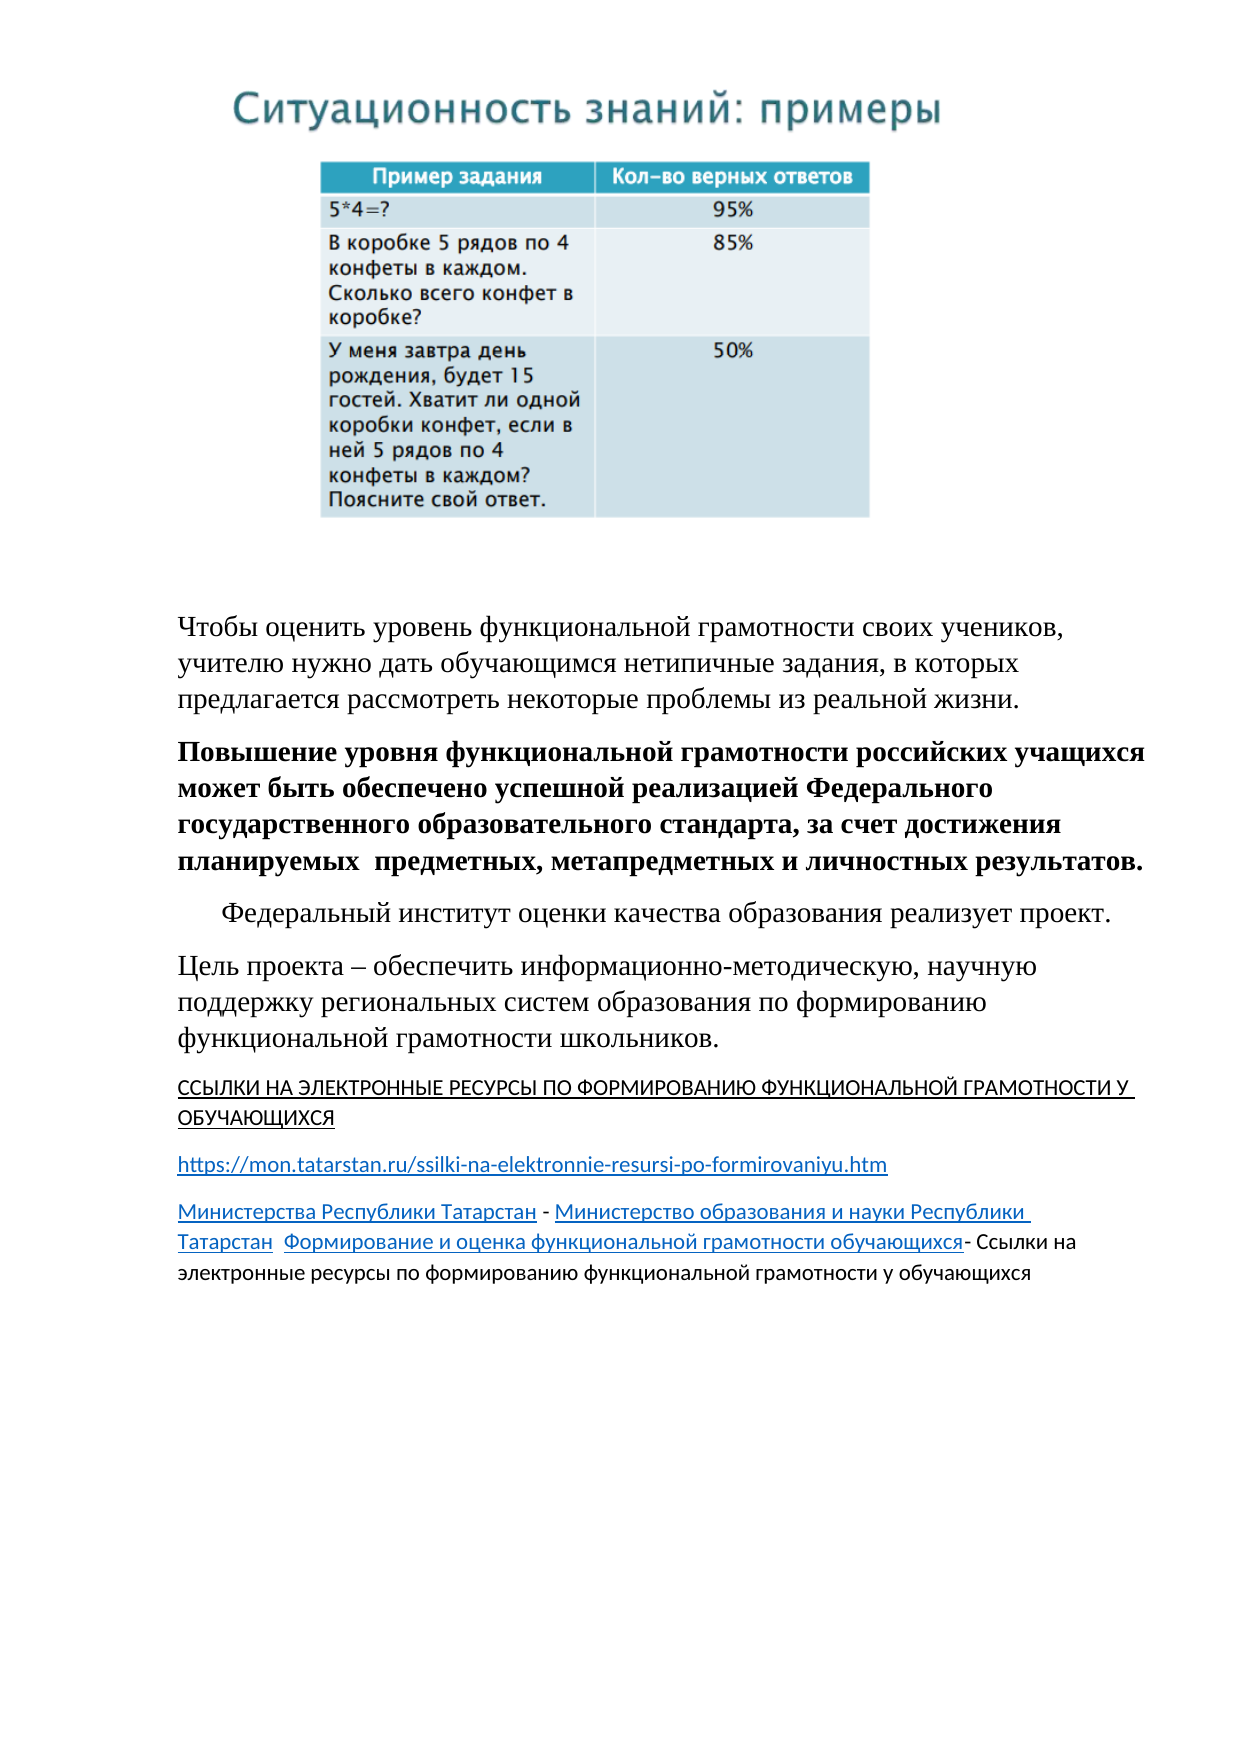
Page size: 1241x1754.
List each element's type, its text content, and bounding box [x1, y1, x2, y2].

text Цель проекта – обеспечить информационно-методическую, научную поддержку региональных систем образования по формированию функциональной грамотности школьников. [177, 948, 1152, 1054]
text Федеральный институт оценки качества образования реализует проект. [177, 895, 1152, 929]
picture [199, 59, 960, 537]
text ССЫЛКИ НА ЭЛЕКТРОННЫЕ РЕСУРСЫ ПО ФОРМИРОВАНИЮ ФУНКЦИОНАЛЬНОЙ ГРАМОТНОСТИ У ОБУЧАЮЩИХСЯ [177, 1073, 1152, 1132]
text Министерства Республики Татарстан - Министерство образования и науки Республики Татарстан Формирование и оценка функциональной грамотности обучающихся- Ссылки на электронные ресурсы по формированию функциональной грамотности у обучающихся [177, 1197, 1152, 1286]
text Повышение уровня функциональной грамотности российских учащихся может быть обеспечено успешной реализацией Федерального государственного образовательного стандарта, за счет достижения планируемых предметных, метапредметных и личностных результатов. [177, 734, 1152, 876]
text Чтобы оценить уровень функциональной грамотности своих учеников, учителю нужно дать обучающимся нетипичные задания, в которых предлагается рассмотреть некоторые проблемы из реальной жизни. [177, 609, 1152, 715]
text https://mon.tatarstan.ru/ssilki-na-elektronnie-resursi-po-formirovaniyu.htm [177, 1150, 1152, 1178]
